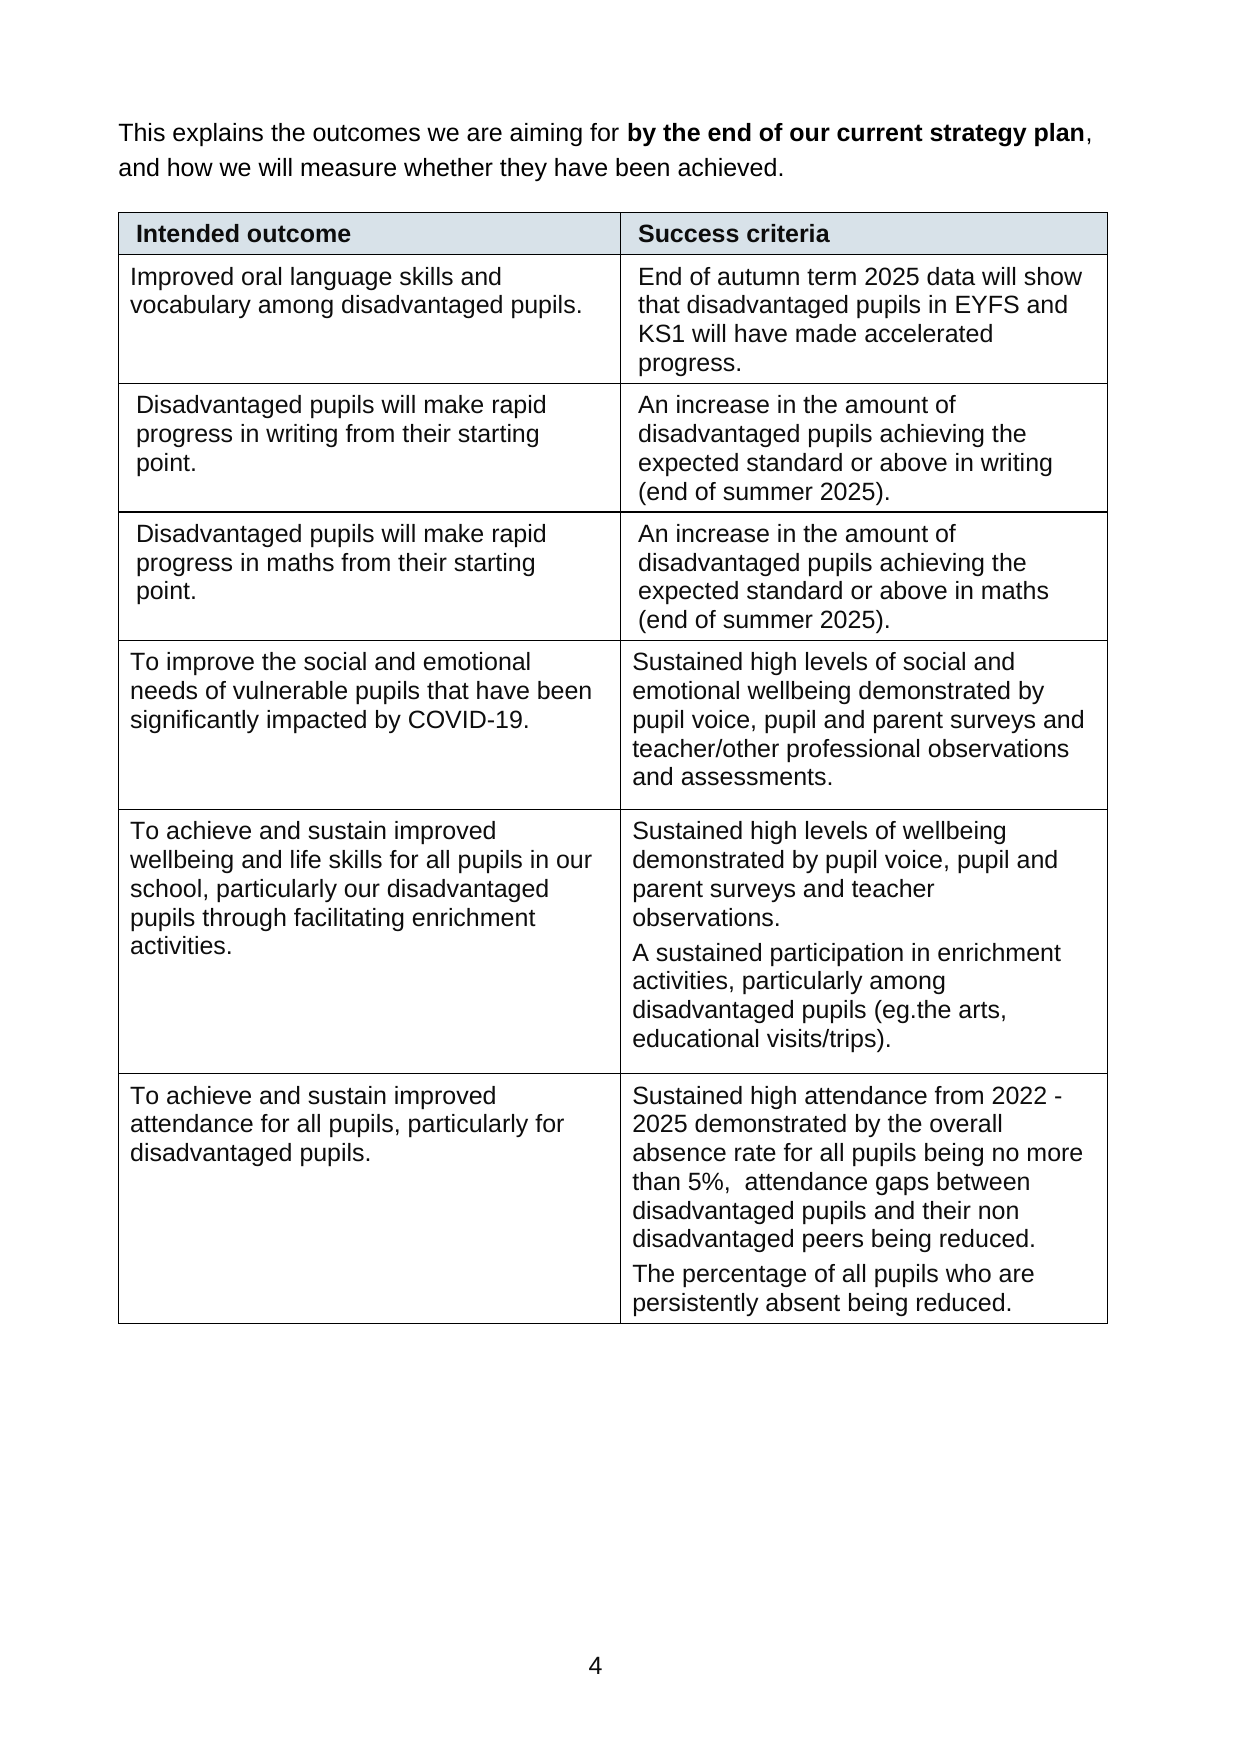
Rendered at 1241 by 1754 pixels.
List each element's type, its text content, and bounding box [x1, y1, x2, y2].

table_header Success criteria [621, 213, 1107, 254]
table_cell To achieve and sustain improved attendance for all pupils, particularly for disadvantaged pupils. [119, 1074, 620, 1323]
table_cell An increase in the amount of disadvantaged pupils achieving the expected standard or above in maths (end of summer 2025). [621, 513, 1107, 640]
table_cell An increase in the amount of disadvantaged pupils achieving the expected standard or above in writing (end of summer 2025). [621, 384, 1107, 511]
table_cell Disadvantaged pupils will make rapid progress in writing from their starting point. [119, 384, 620, 511]
table_cell To improve the social and emotional needs of vulnerable pupils that have been significantly impacted by COVID-19. [119, 641, 620, 809]
table_cell Disadvantaged pupils will make rapid progress in maths from their starting point. [119, 513, 620, 640]
text This explains the outcomes we are aiming for by the end of our current strategy plan, and how we will measure whether they have been achieved. [118, 118, 1107, 181]
table_cell Sustained high attendance from 2022 -2025 demonstrated by the overall absence rate for all pupils being no more than 5%, attendance gaps between disadvantaged pupils and their non disadvantaged peers being reduced. The percentage of all pupils who are persistently absent being reduced. [621, 1074, 1107, 1323]
table_cell Sustained high levels of social and emotional wellbeing demonstrated by pupil voice, pupil and parent surveys and teacher/other professional observations and assessments. [621, 641, 1107, 809]
table_cell End of autumn term 2025 data will show that disadvantaged pupils in EYFS and KS1 will have made accelerated progress. [621, 255, 1107, 383]
table_cell Improved oral language skills and vocabulary among disadvantaged pupils. [119, 255, 620, 383]
table_cell To achieve and sustain improved wellbeing and life skills for all pupils in our school, particularly our disadvantaged pupils through facilitating enrichment activities. [119, 810, 620, 1073]
table_header Intended outcome [119, 213, 620, 254]
table_cell Sustained high levels of wellbeing demonstrated by pupil voice, pupil and parent surveys and teacher observations. A sustained participation in enrichment activities, particularly among disadvantaged pupils (eg.the arts, educational visits/trips). [621, 810, 1107, 1073]
